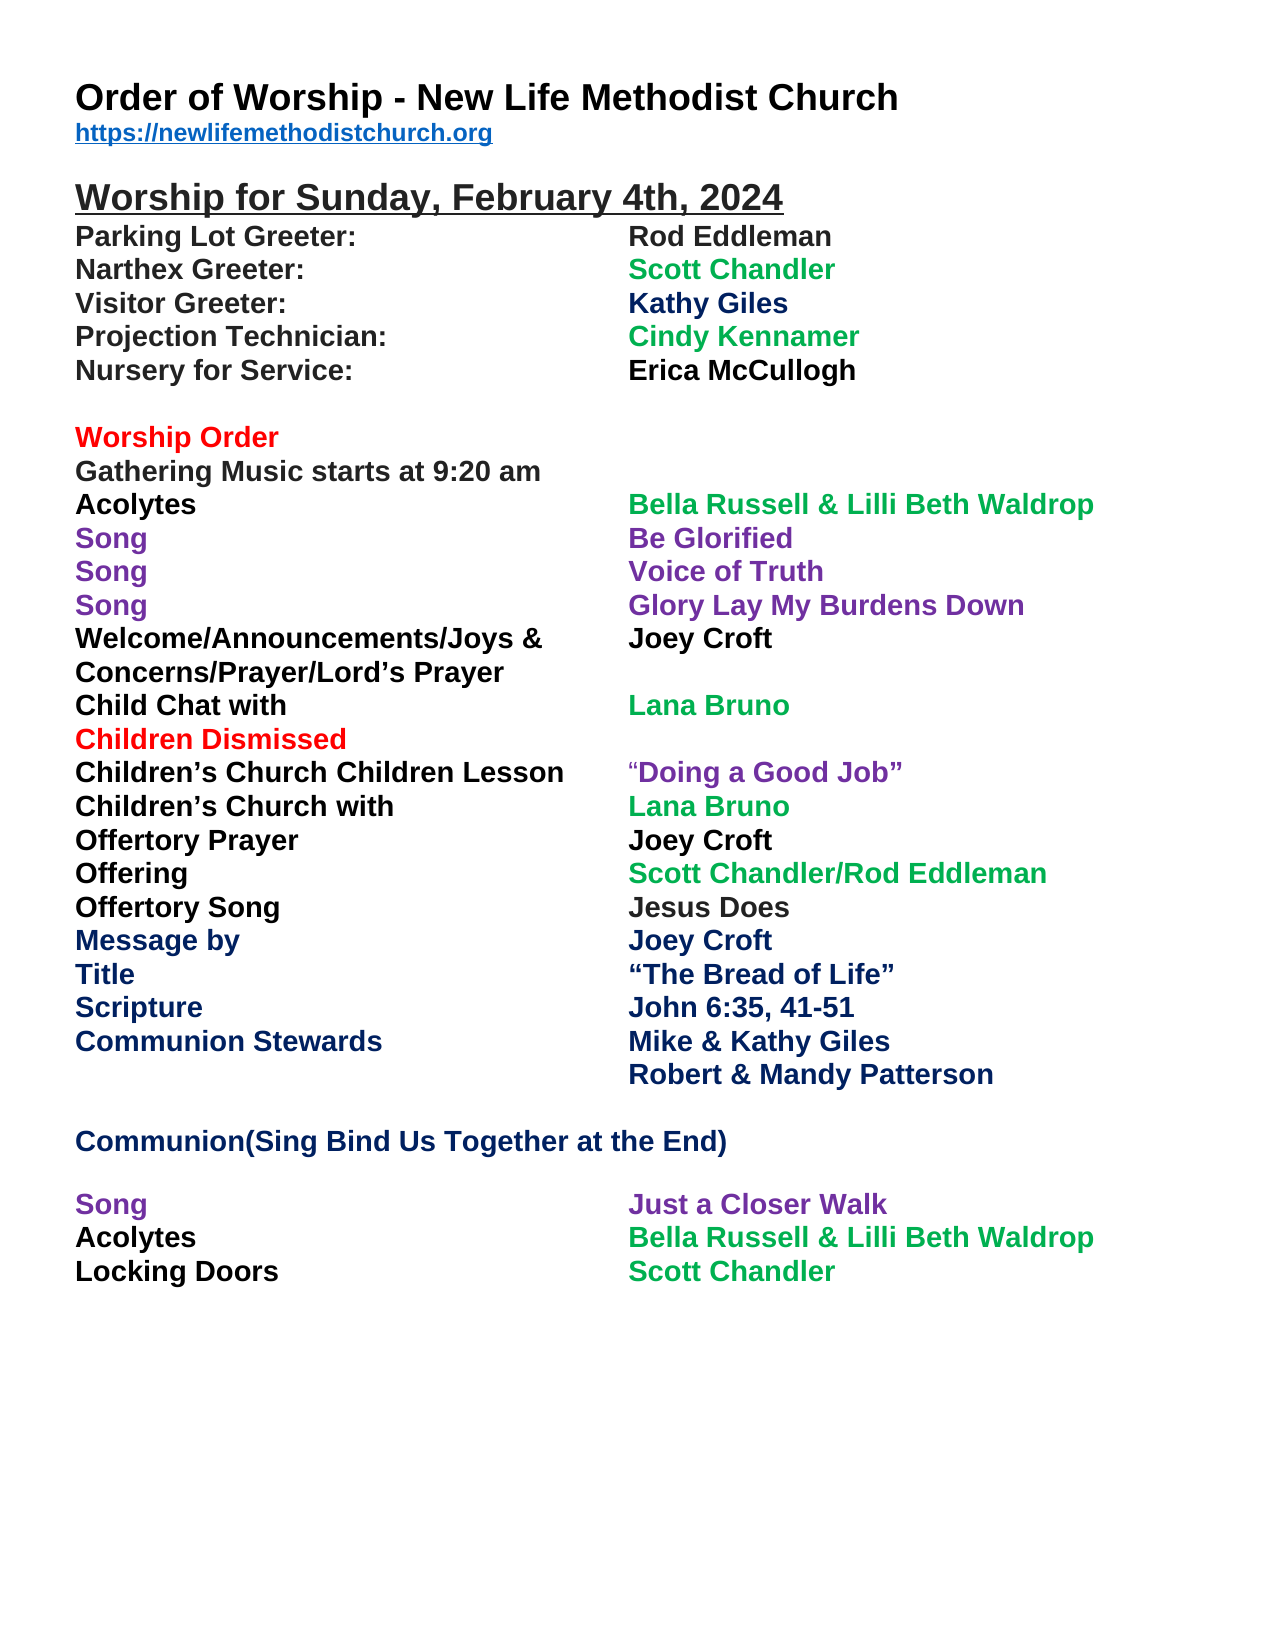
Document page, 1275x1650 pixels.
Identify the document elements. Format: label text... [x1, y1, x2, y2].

text Children Dismissed [75, 722, 1200, 755]
text Offering Scott Chandler/Rod Eddleman [75, 856, 1200, 889]
text Song Be Glorified [75, 521, 1200, 554]
text Locking Doors Scott Chandler [75, 1254, 1200, 1287]
text Worship for Sunday, February 4th, 2024 [75, 176, 1200, 219]
text Parking Lot Greeter: Rod Eddleman [75, 219, 1200, 252]
text Visitor Greeter: Kathy Giles [75, 286, 1200, 319]
text Song Glory Lay My Burdens Down [75, 588, 1200, 621]
text Communion Stewards Mike & Kathy Giles [75, 1024, 1200, 1057]
text Welcome/Announcements/Joys & Joey Croft [75, 621, 1200, 655]
text Scripture John 6:35, 41-51 [75, 990, 1200, 1024]
text Concerns/Prayer/Lord’s Prayer [75, 655, 1200, 688]
text Gathering Music starts at 9:20 am [75, 453, 1200, 487]
text Robert & Mandy Patterson [75, 1057, 1200, 1091]
text Acolytes Bella Russell & Lilli Beth Waldrop [75, 1220, 1200, 1254]
text Offertory Song Jesus Does [75, 889, 1200, 923]
text Order of Worship - New Life Methodist Church [75, 75, 1200, 118]
text https://newlifemethodistchurch.org [75, 118, 1200, 147]
text Title “The Bread of Life” [75, 957, 1200, 990]
text Children’s Church with Lana Bruno [75, 789, 1200, 822]
text Projection Technician: Cindy Kennamer [75, 319, 1200, 353]
text Message by Joey Croft [75, 923, 1200, 957]
text Acolytes Bella Russell & Lilli Beth Waldrop [75, 487, 1200, 521]
text Narthex Greeter: Scott Chandler [75, 252, 1200, 286]
text Children’s Church Children Lesson “Doing a Good Job” [75, 755, 1200, 789]
text Song Just a Closer Walk [75, 1187, 1200, 1220]
text Worship Order [75, 420, 1200, 453]
text Communion(Sing Bind Us Together at the End) [75, 1124, 1200, 1158]
text Child Chat with Lana Bruno [75, 688, 1200, 722]
text Nursery for Service: Erica McCullogh [75, 353, 1200, 386]
text Offertory Prayer Joey Croft [75, 822, 1200, 856]
text Song Voice of Truth [75, 554, 1200, 588]
